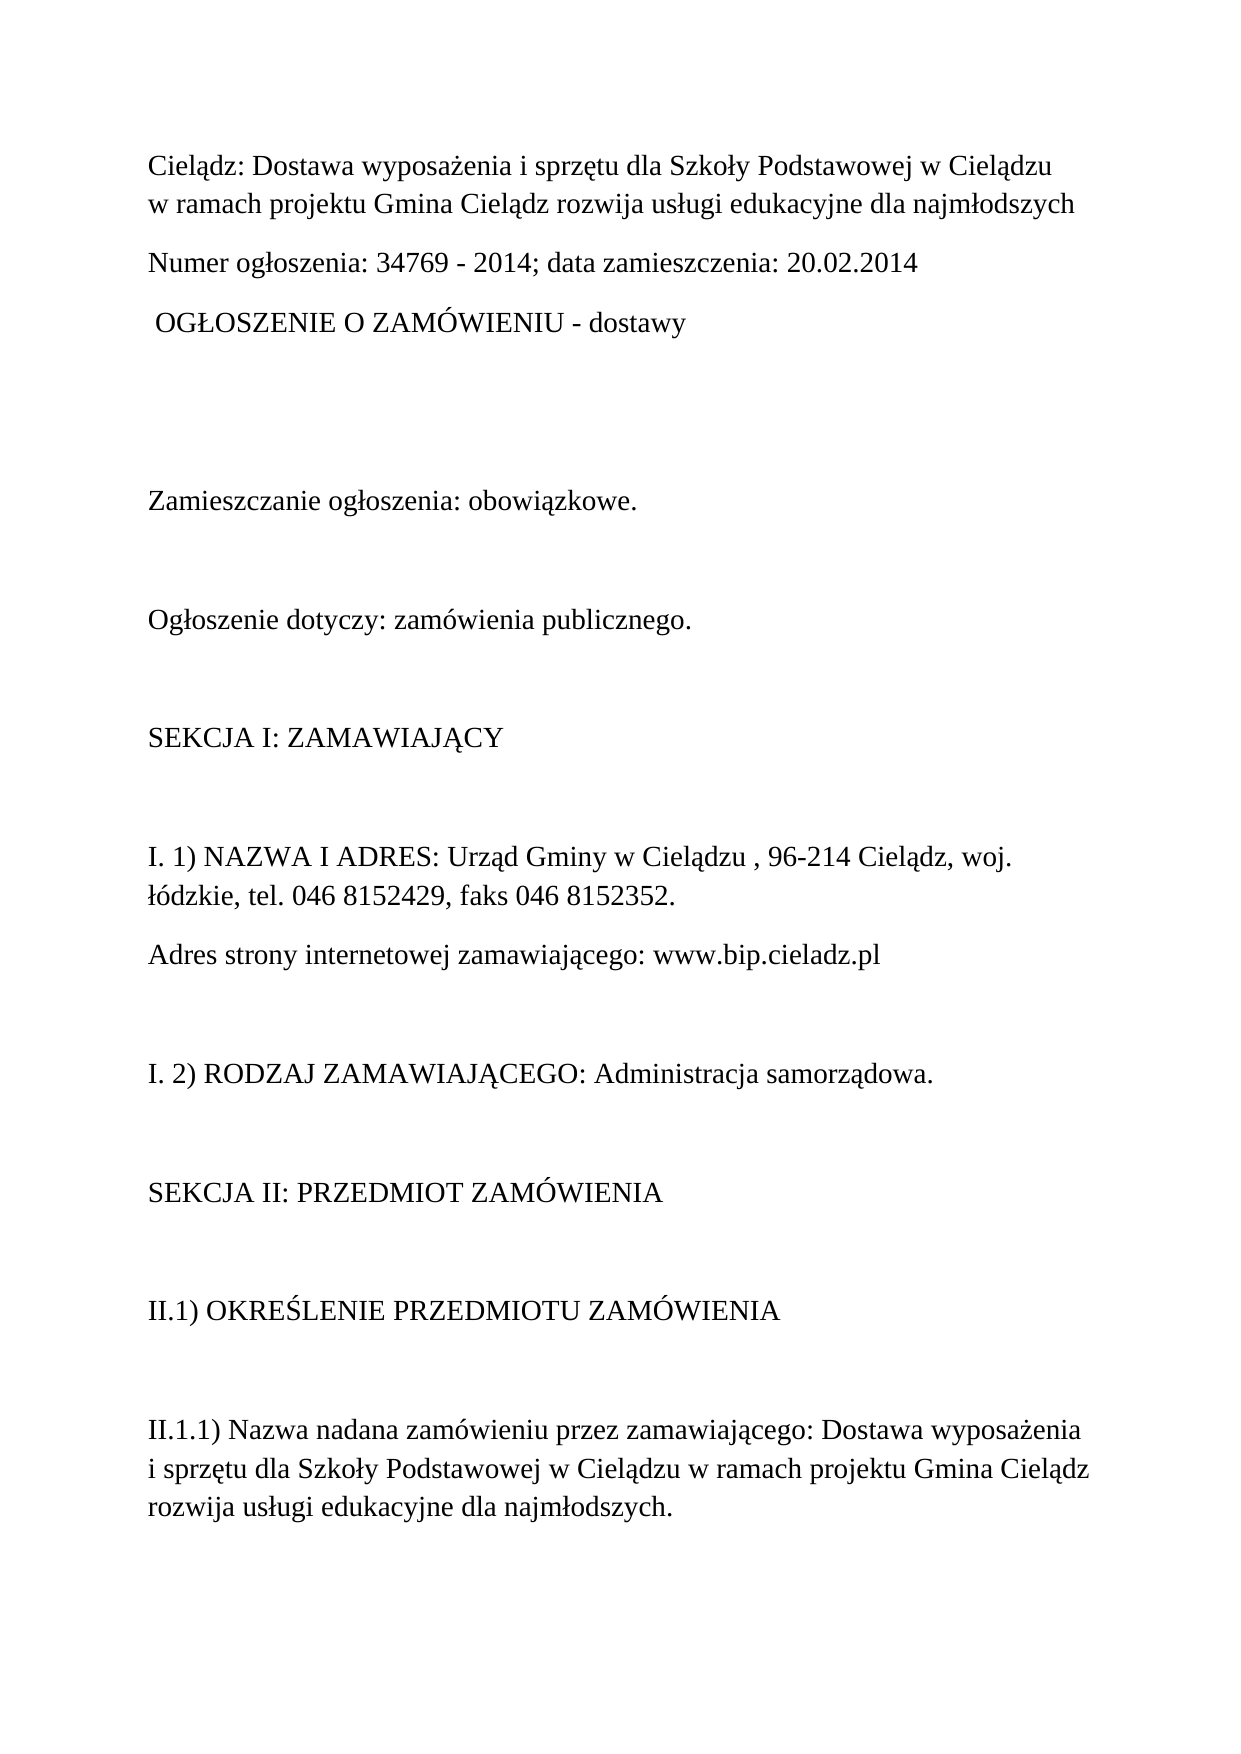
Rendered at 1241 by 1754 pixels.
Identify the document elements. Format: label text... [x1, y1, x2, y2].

text I. 2) RODZAJ ZAMAWIAJĄCEGO: Administracja samorządowa. [148, 1056, 1093, 1089]
text SEKCJA I: ZAMAWIAJĄCY [148, 721, 1093, 754]
text Adres strony internetowej zamawiającego: www.bip.cieladz.pl [148, 937, 1093, 971]
text II.1.1) Nazwa nadana zamówieniu przez zamawiającego: Dostawa wyposażenia i sprzętu dla Szkoły Podstawowej w Cielądzu w ramach projektu Gmina Cielądz rozwija usługi edukacyjne dla najmłodszych. [148, 1412, 1093, 1523]
text Cielądz: Dostawa wyposażenia i sprzętu dla Szkoły Podstawowej w Cielądzu w ramach projektu Gmina Cielądz rozwija usługi edukacyjne dla najmłodszych [148, 148, 1093, 220]
text II.1) OKREŚLENIE PRZEDMIOTU ZAMÓWIENIA [148, 1293, 1093, 1327]
text Zamieszczanie ogłoszenia: obowiązkowe. [148, 483, 1093, 517]
text Ogłoszenie dotyczy: zamówienia publicznego. [148, 602, 1093, 635]
text SEKCJA II: PRZEDMIOT ZAMÓWIENIA [148, 1175, 1093, 1208]
text Numer ogłoszenia: 34769 - 2014; data zamieszczenia: 20.02.2014 [148, 246, 1093, 279]
text I. 1) NAZWA I ADRES: Urząd Gminy w Cielądzu , 96-214 Cielądz, woj. łódzkie, tel. 046 8152429, faks 046 8152352. [148, 839, 1093, 911]
text OGŁOSZENIE O ZAMÓWIENIU - dostawy [148, 305, 1093, 338]
